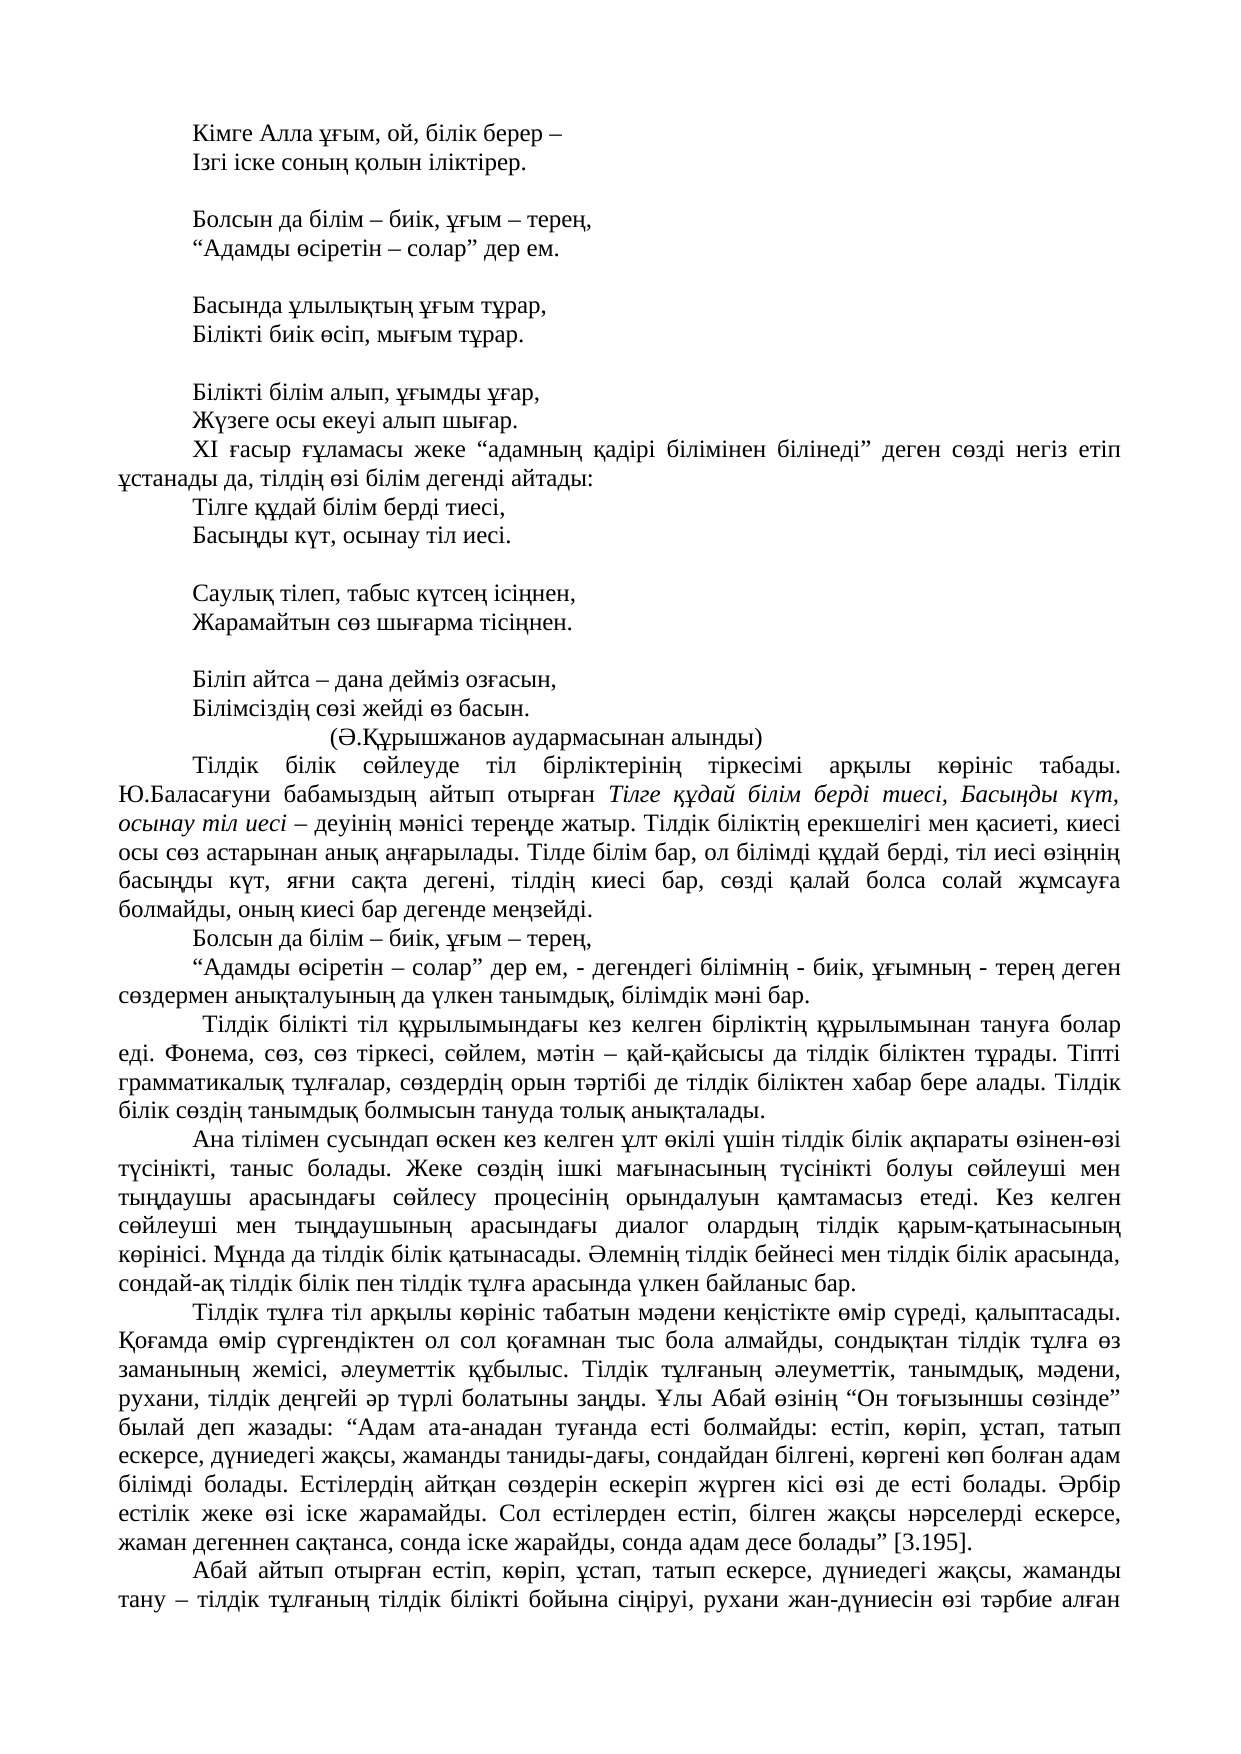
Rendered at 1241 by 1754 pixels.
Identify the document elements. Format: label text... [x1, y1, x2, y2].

text Тілдік тұлға тіл арқылы көрініс табатын мәдени кеңістікте өмір сүреді, қалыптасады. Қоғамда өмір сүргендіктен ол сол қоғамнан тыс бола алмайды, сондықтан тілдік тұлға өз заманының жемісі, әлеуметтік құбылыс. Тілдік тұлғаның әлеуметтік, танымдық, мәдени, рухани, тілдік деңгейі әр түрлі болатыны заңды. Ұлы Абай өзінің “Он тоғызыншы сөзінде” былай деп жазады: “Адам ата-анадан туғанда есті болмайды: естіп, көріп, ұстап, татып ескерсе, дүниедегі жақсы, жаманды таниды-дағы, сондайдан білгені, көргені көп болған адам білімді болады. Естілердің айтқан сөздерін ескеріп жүрген кісі өзі де есті болады. Әрбір естілік жеке өзі іске жарамайды. Сол естілерден естіп, білген жақсы нәрселерді ескерсе, жаман дегеннен сақтанса, сонда іске жарайды, сонда адам десе болады” [3.195]. [118, 1297, 1122, 1556]
text Басында ұлылықтың ұғым тұрар, [118, 291, 1122, 319]
text Тілге құдай білім берді тиесі, [118, 492, 1122, 521]
text Ана тілімен сусындап өскен кез келген ұлт өкілі үшін тілдік білік ақпараты өзінен-өзі түсінікті, таныс болады. Жеке сөздің ішкі мағынасының түсінікті болуы сөйлеуші мен тыңдаушы арасындағы сөйлесу процесінің орындалуын қамтамасыз етеді. Кез келген сөйлеуші мен тыңдаушының арасындағы диалог олардың тілдік қарым-қатынасының көрінісі. Мұнда да тілдік білік қатынасады. Әлемнің тілдік бейнесі мен тілдік білік арасында, сондай-ақ тілдік білік пен тілдік тұлға арасында үлкен байланыс бар. [118, 1124, 1122, 1297]
text “Адамды өсіретін – солар” дер ем, - дегендегі білімнің - биік, ұғымның - терең деген сөздермен анықталуының да үлкен танымдық, білімдік мәні бар. [118, 952, 1122, 1009]
text Кімге Алла ұғым, ой, білік берер – [118, 118, 1122, 147]
text Білікті биік өсіп, мығым тұрар. [118, 319, 1122, 348]
text Ізгі іске соның қолын іліктірер. [118, 147, 1122, 176]
text “Адамды өсіретін – солар” дер ем. [118, 233, 1122, 262]
text ХІ ғасыр ғұламасы жеке “адамның қадірі білімінен білінеді” деген сөзді негіз етіп ұстанады да, тілдің өзі білім дегенді айтады: [118, 434, 1122, 492]
text Білімсіздің сөзі жейді өз басын. [118, 693, 1122, 722]
text Басыңды күт, осынау тіл иесі. [118, 521, 1122, 549]
text (Ә.Құрышжанов аудармасынан алынды) [118, 722, 1122, 751]
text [118, 1556, 1122, 1613]
text Тілдік білік сөйлеуде тіл бірліктерінің тіркесімі арқылы көрініс табады. Ю.Баласағуни бабамыздың айтып отырған Тілге құдай білім берді тиесі, Басыңды күт, осынау тіл иесі – деуінің мәнісі тереңде жатыр. Тілдік біліктің ерекшелігі мен қасиеті, киесі осы сөз астарынан анық аңғарылады. Тілде білім бар, ол білімді құдай берді, тіл иесі өзіңнің басыңды күт, яғни сақта дегені, тілдің киесі бар, сөзді қалай болса солай жұмсауға болмайды, оның киесі бар дегенде меңзейді. [118, 751, 1122, 923]
text Болсын да білім – биік, ұғым – терең, [118, 204, 1122, 233]
text Біліп айтса – дана дейміз озғасын, [118, 664, 1122, 693]
text Жарамайтын сөз шығарма тісіңнен. [118, 607, 1122, 636]
text Білікті білім алып, ұғымды ұғар, [118, 377, 1122, 406]
text Болсын да білім – биік, ұғым – терең, [118, 923, 1122, 952]
text Тілдік білікті тіл құрылымындағы кез келген бірліктің құрылымынан тануға болар еді. Фонема, сөз, сөз тіркесі, сөйлем, мәтін – қай-қайсысы да тілдік біліктен тұрады. Тіпті грамматикалық тұлғалар, сөздердің орын тәртібі де тілдік біліктен хабар бере алады. Тілдік білік сөздің танымдық болмысын тануда толық анықталады. [118, 1009, 1122, 1124]
text Жүзеге осы екеуі алып шығар. [118, 406, 1122, 434]
text Саулық тілеп, табыс күтсең ісіңнен, [118, 578, 1122, 607]
